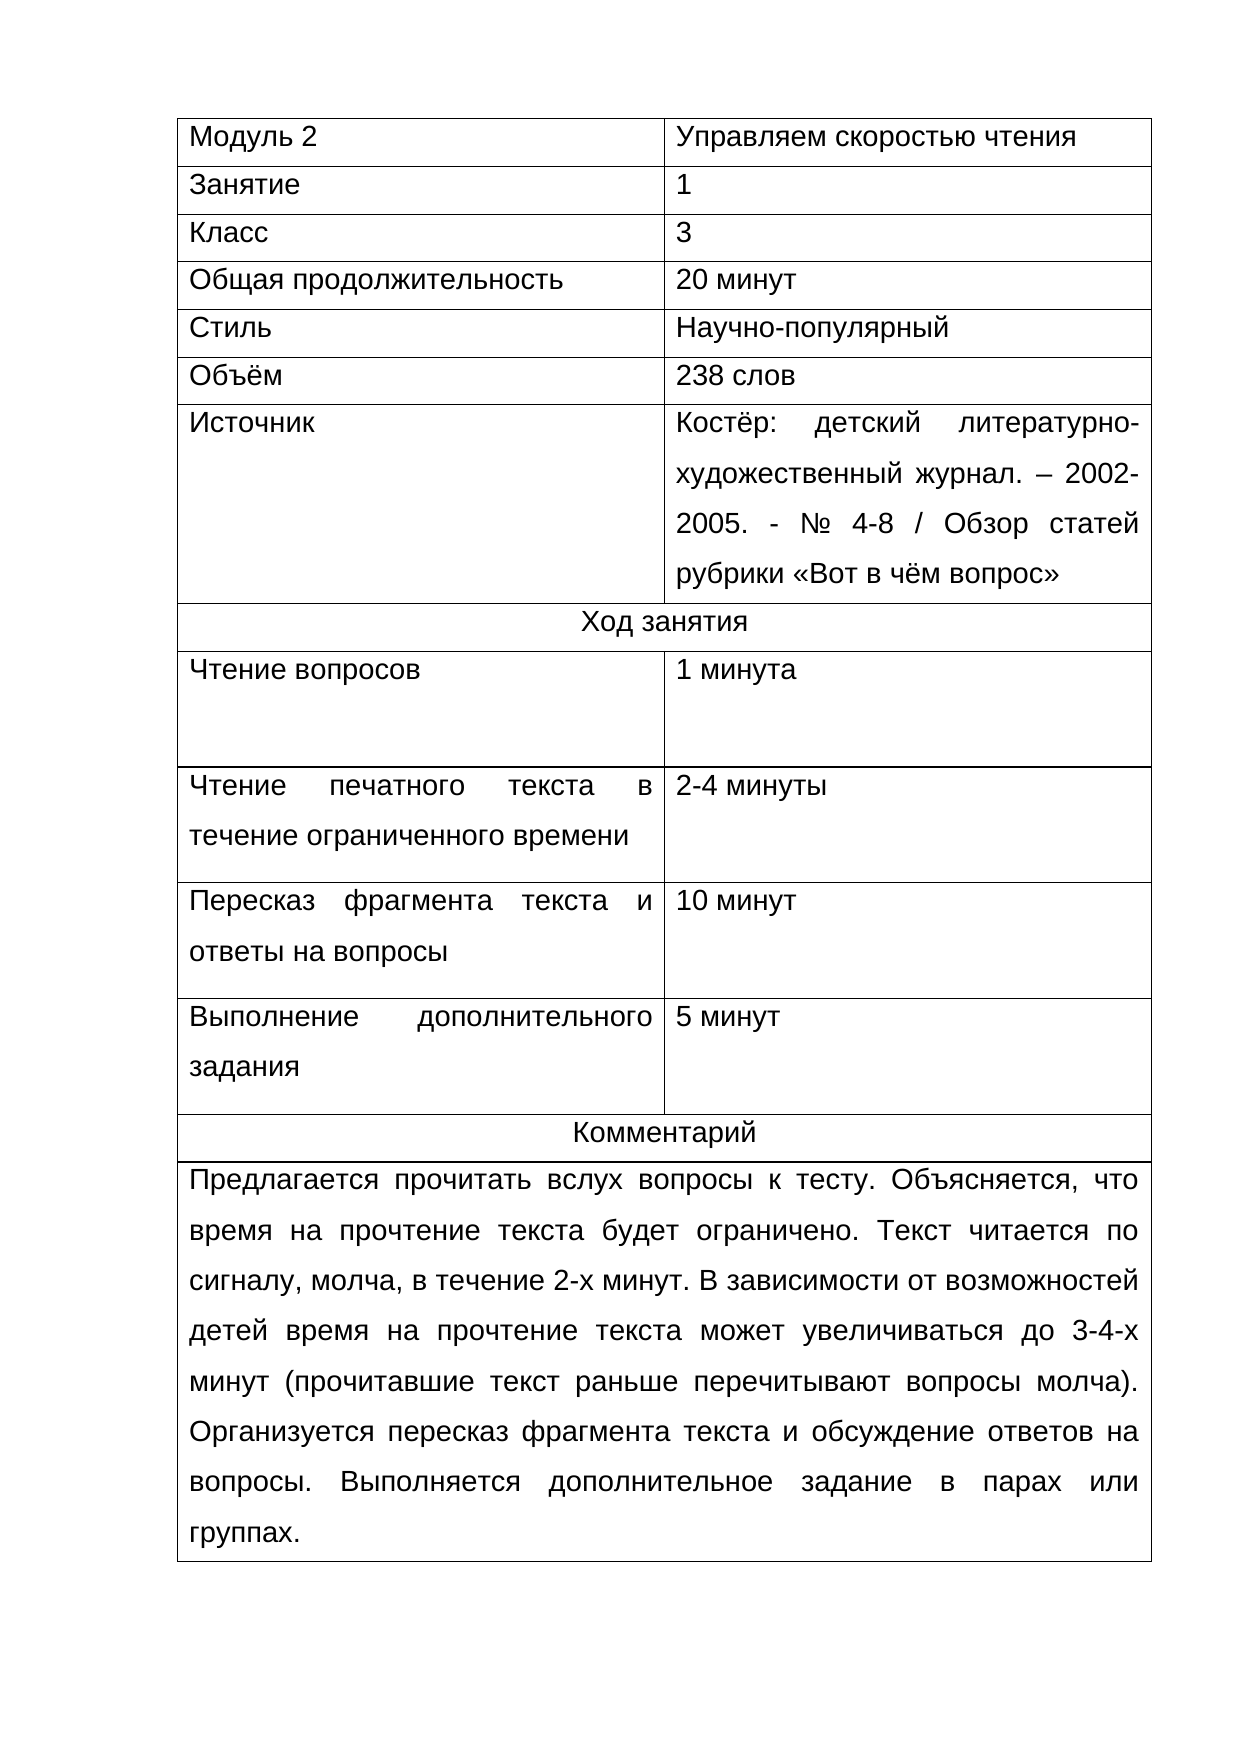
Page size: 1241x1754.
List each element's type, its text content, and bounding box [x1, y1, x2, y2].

table_cell Комментарий [178, 1115, 1151, 1161]
table_cell Общая продолжительность [178, 262, 664, 309]
table_cell 1 минута [665, 652, 1151, 766]
table_cell Пересказ фрагмента текста и ответы на вопросы [178, 883, 664, 998]
table_cell Предлагается прочитать вслух вопросы к тесту. Объясняется, что время на прочтение текста будет ограничено. Текст читается по сигналу, молча, в течение 2-х минут. В зависимости от возможностей детей время на прочтение текста может увеличиваться до 3-4-х минут (прочитавшие текст раньше перечитывают вопросы молча). Организуется пересказ фрагмента текста и обсуждение ответов на вопросы. Выполняется дополнительное задание в парах или группах. [178, 1163, 1151, 1561]
table_cell Класс [178, 215, 664, 261]
table_cell Источник [178, 405, 664, 603]
table_cell 238 слов [665, 358, 1151, 404]
table_cell 3 [665, 215, 1151, 261]
table_cell 20 минут [665, 262, 1151, 309]
table_cell Научно-популярный [665, 310, 1151, 357]
table_cell 1 [665, 167, 1151, 213]
table_cell Выполнение дополнительного задания [178, 999, 664, 1114]
table_cell Чтение вопросов [178, 652, 664, 766]
table_cell Объём [178, 358, 664, 404]
table_cell Ход занятия [178, 604, 1151, 651]
table_cell Костёр: детский литературно-художественный журнал. – 2002-2005. - № 4-8 / Обзор статей рубрики «Вот в чём вопрос» [665, 405, 1151, 603]
table_header Управляем скоростью чтения [665, 119, 1151, 166]
table_header Модуль 2 [178, 119, 664, 166]
table_cell Занятие [178, 167, 664, 213]
table_cell Стиль [178, 310, 664, 357]
table_cell 5 минут [665, 999, 1151, 1114]
table_cell 2-4 минуты [665, 768, 1151, 882]
table_cell Чтение печатного текста в течение ограниченного времени [178, 768, 664, 882]
table_cell 10 минут [665, 883, 1151, 998]
